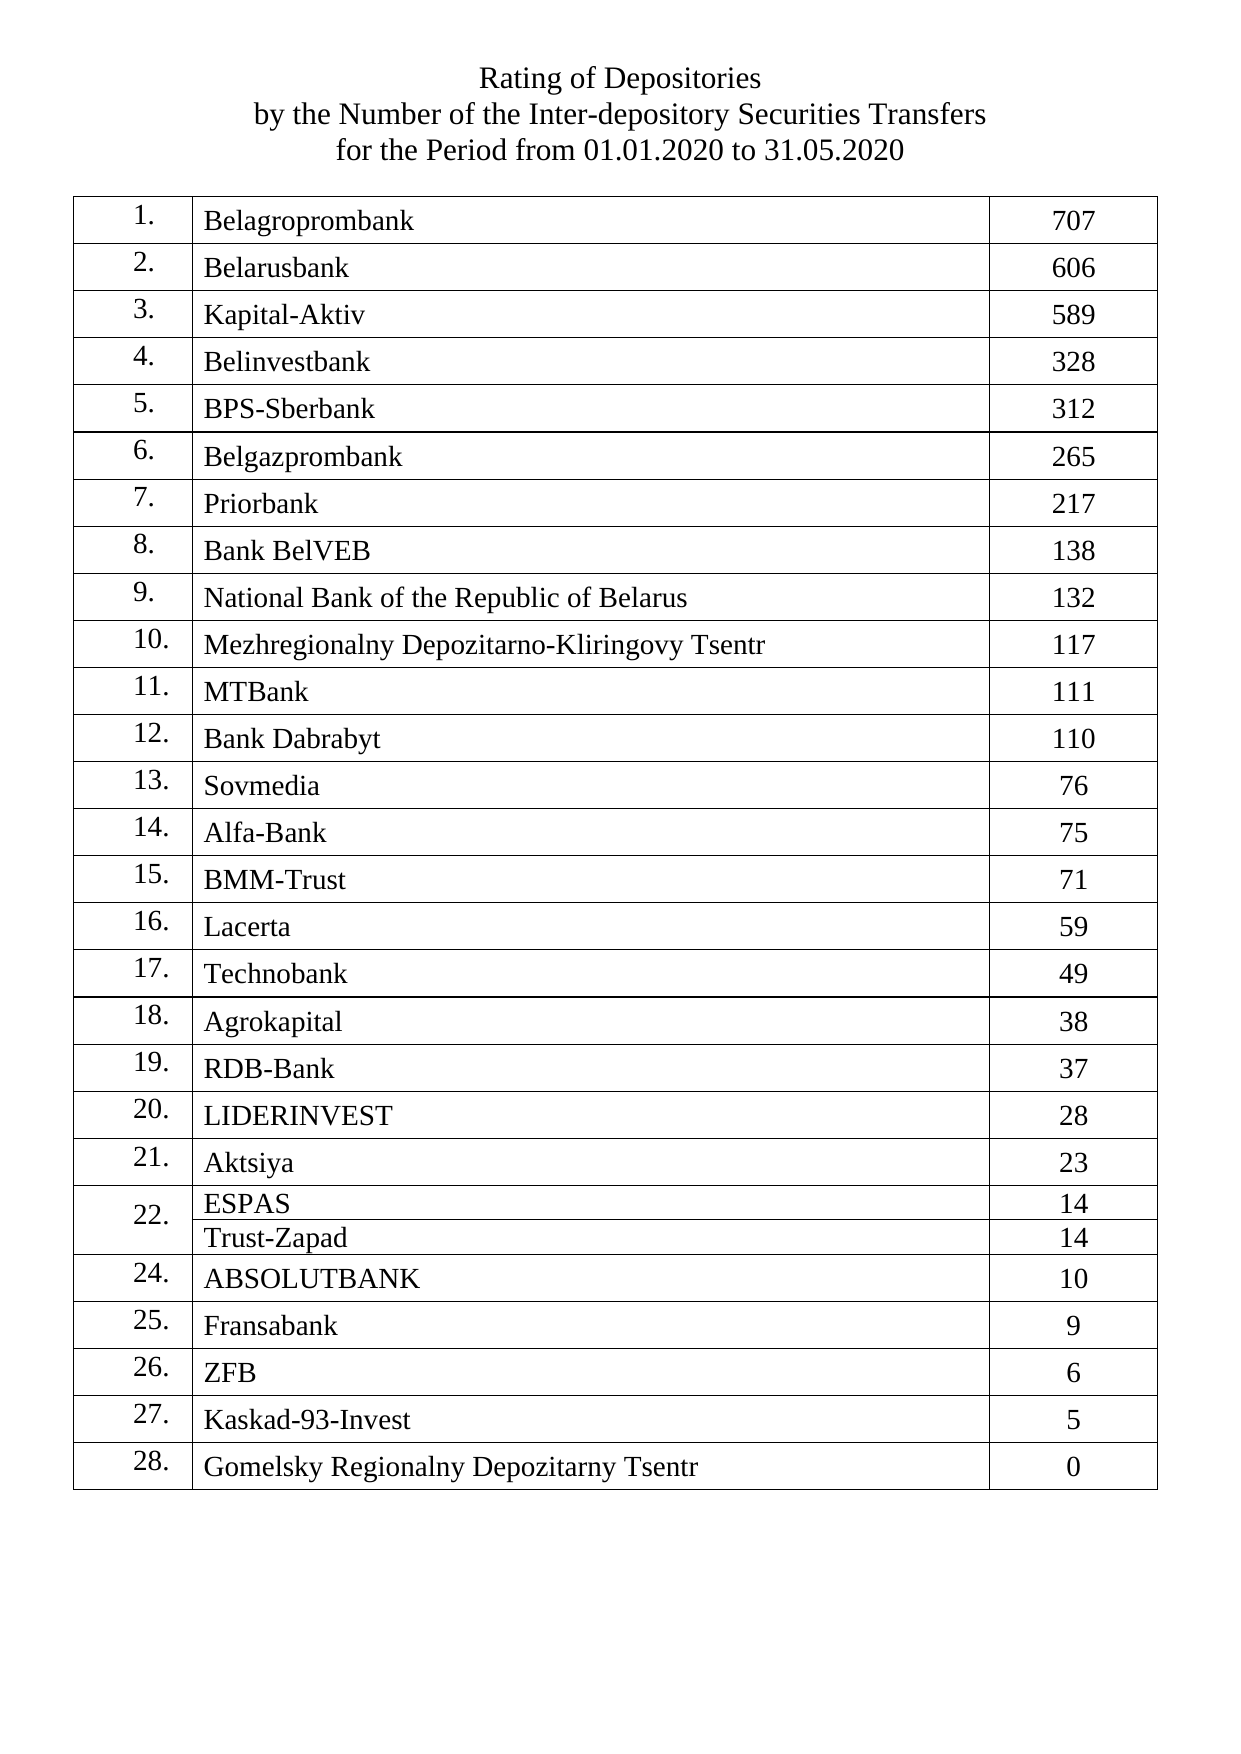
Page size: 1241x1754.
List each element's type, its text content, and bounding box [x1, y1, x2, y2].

table_cell Trust-Zapad [193, 1220, 989, 1254]
table_cell 110 [990, 715, 1157, 761]
text Rating of Depositories [59, 59, 1181, 95]
table_cell [74, 385, 192, 431]
table_cell 111 [990, 668, 1157, 714]
table_cell Belarusbank [193, 244, 989, 290]
table_cell [74, 668, 192, 714]
table_cell 138 [990, 527, 1157, 573]
table_cell 217 [990, 480, 1157, 526]
table_cell 265 [990, 433, 1157, 478]
table_cell 6 [990, 1349, 1157, 1395]
table_header [74, 197, 192, 243]
table_cell BPS-Sberbank [193, 385, 989, 431]
table_cell Kapital-Aktiv [193, 291, 989, 337]
table_cell Sovmedia [193, 762, 989, 808]
table_cell 75 [990, 809, 1157, 855]
table_cell [74, 291, 192, 337]
table_cell [74, 338, 192, 384]
table_cell 14 [990, 1220, 1157, 1254]
table_cell Bank Dabrabyt [193, 715, 989, 761]
table_cell 312 [990, 385, 1157, 431]
table_cell Agrokapital [193, 998, 989, 1043]
table_cell 59 [990, 903, 1157, 949]
table_cell [74, 1443, 192, 1489]
table_cell [74, 621, 192, 667]
table_cell BMM-Trust [193, 856, 989, 902]
table_cell 0 [990, 1443, 1157, 1489]
text by the Number of the Inter-depository Securities Transfers [59, 95, 1181, 131]
table_cell 9 [990, 1302, 1157, 1348]
table_cell Gomelsky Regionalny Depozitarny Tsentr [193, 1443, 989, 1489]
table_cell 76 [990, 762, 1157, 808]
table_cell 28 [990, 1092, 1157, 1138]
text for the Period from 01.01.2020 to 31.05.2020 [59, 131, 1181, 167]
table_cell ESPAS [193, 1186, 989, 1219]
table_cell [74, 1186, 192, 1254]
table_cell Belinvestbank [193, 338, 989, 384]
table_cell [74, 1396, 192, 1442]
table_cell 37 [990, 1045, 1157, 1091]
table_cell [74, 480, 192, 526]
table_cell Mezhregionalny Depozitarno-Kliringovy Tsentr [193, 621, 989, 667]
table_cell [74, 1139, 192, 1185]
table_cell [74, 433, 192, 478]
table_cell [74, 809, 192, 855]
table_header 707 [990, 197, 1157, 243]
table_cell ABSOLUTBANK [193, 1255, 989, 1301]
table_cell MTBank [193, 668, 989, 714]
table_cell 589 [990, 291, 1157, 337]
table_cell 38 [990, 998, 1157, 1043]
table_cell [74, 1045, 192, 1091]
table_cell 5 [990, 1396, 1157, 1442]
table_cell [74, 856, 192, 902]
table_cell [74, 950, 192, 996]
table_header Belagroprombank [193, 197, 989, 243]
table_cell [74, 998, 192, 1043]
table_cell LIDERINVEST [193, 1092, 989, 1138]
table_cell 23 [990, 1139, 1157, 1185]
table_cell Kaskad-93-Invest [193, 1396, 989, 1442]
table_cell 10 [990, 1255, 1157, 1301]
table_cell 49 [990, 950, 1157, 996]
table_cell Priorbank [193, 480, 989, 526]
table_cell Technobank [193, 950, 989, 996]
table_cell Bank BelVEB [193, 527, 989, 573]
table_cell [74, 1349, 192, 1395]
table_cell [74, 903, 192, 949]
table_cell [74, 762, 192, 808]
table_cell RDB-Bank [193, 1045, 989, 1091]
table_cell National Bank of the Republic of Belarus [193, 574, 989, 620]
table_cell ZFB [193, 1349, 989, 1395]
table_cell [74, 527, 192, 573]
table_cell [74, 244, 192, 290]
table_cell [74, 715, 192, 761]
table_cell 606 [990, 244, 1157, 290]
table_cell 71 [990, 856, 1157, 902]
table_cell 328 [990, 338, 1157, 384]
table_cell Aktsiya [193, 1139, 989, 1185]
table_cell [74, 574, 192, 620]
table_cell [74, 1092, 192, 1138]
table_cell [74, 1255, 192, 1301]
table_cell Lacerta [193, 903, 989, 949]
table_cell 117 [990, 621, 1157, 667]
table_cell Fransabank [193, 1302, 989, 1348]
table_cell [74, 1302, 192, 1348]
table_cell Belgazprombank [193, 433, 989, 478]
table_cell 132 [990, 574, 1157, 620]
table_cell 14 [990, 1186, 1157, 1219]
table_cell Alfa-Bank [193, 809, 989, 855]
